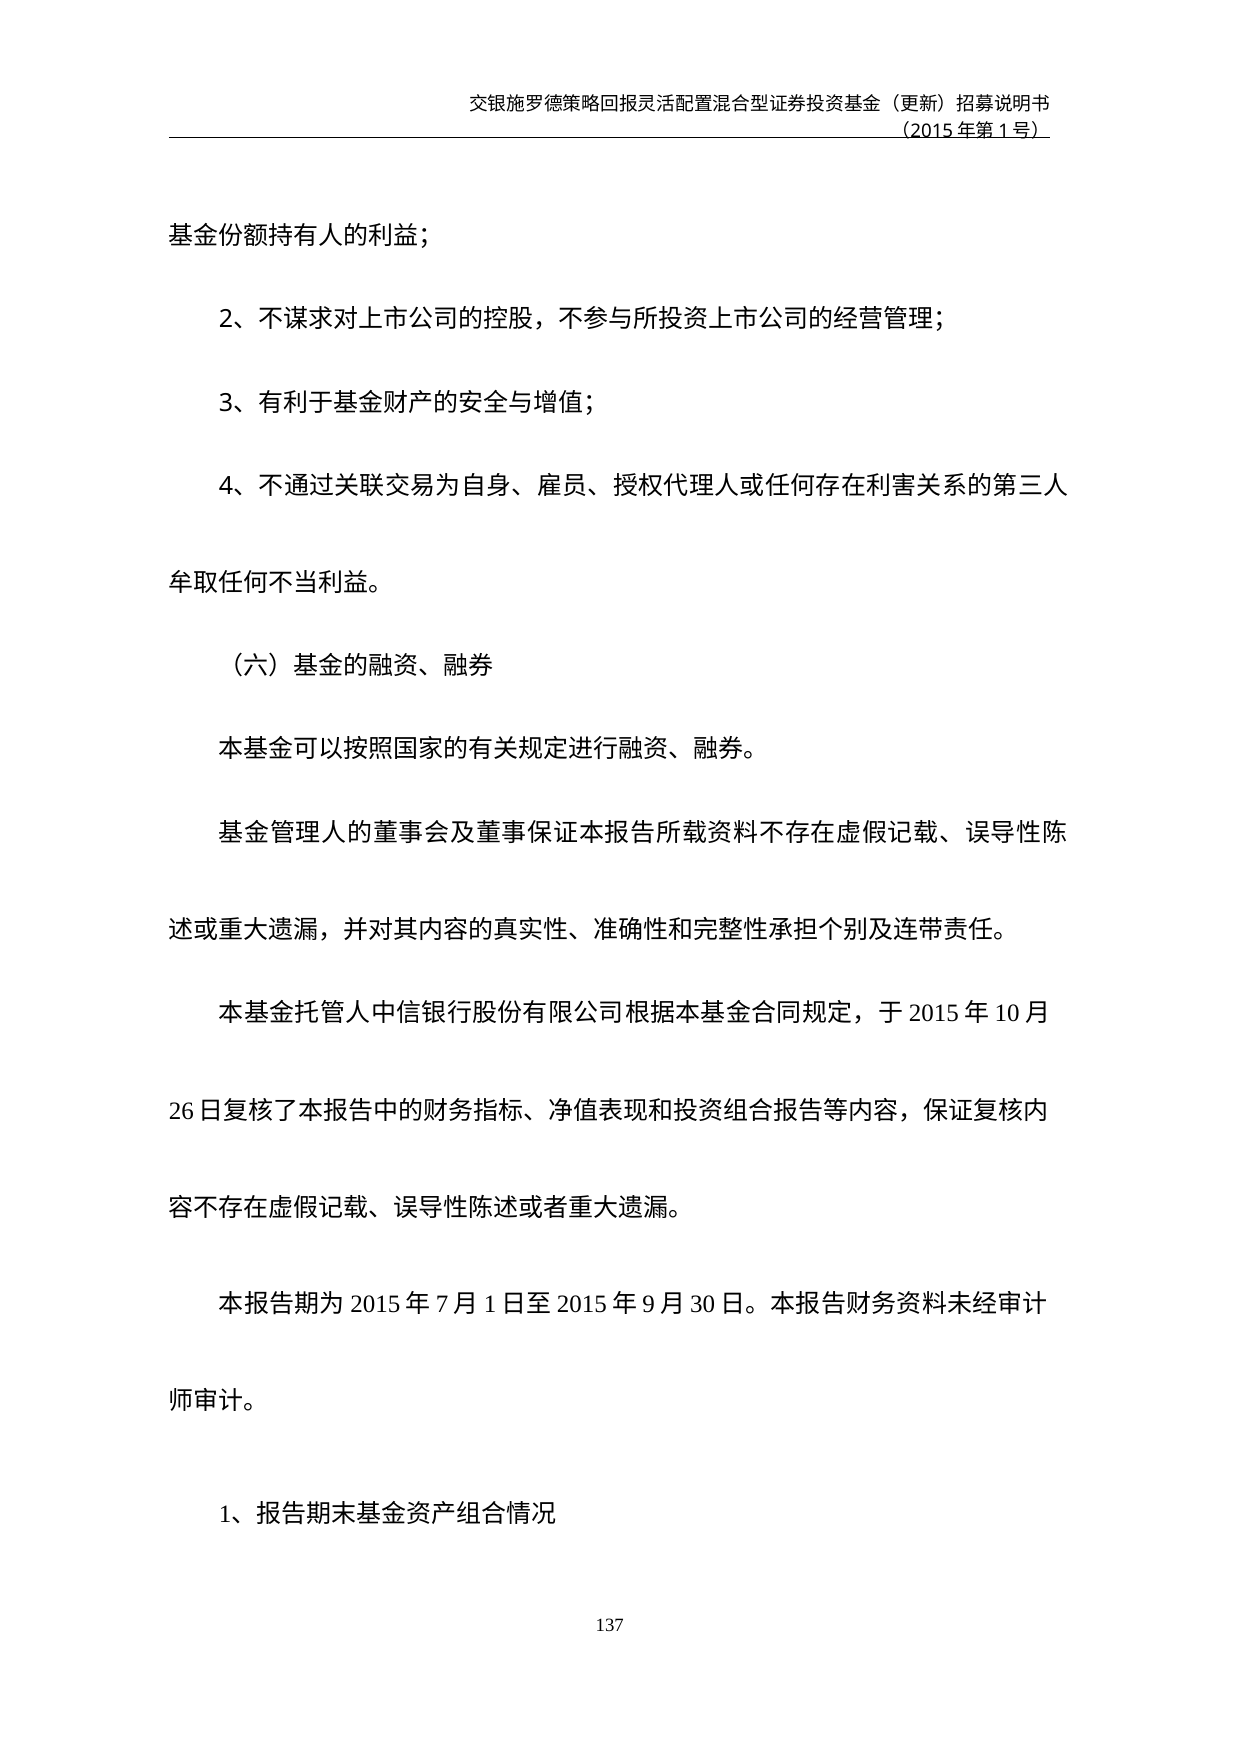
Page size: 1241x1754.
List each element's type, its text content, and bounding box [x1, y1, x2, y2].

list 报告期末基金资产组合情况 [169, 1479, 1050, 1544]
text 本报告期为2015年7月1日至2015年9月30日。本报告财务资料未经审计师审计。 [169, 1269, 1050, 1431]
text 本基金可以按照国家的有关规定进行融资、融券。 [169, 714, 1068, 779]
text （六）基金的融资、融券 [169, 631, 1068, 696]
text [169, 201, 1068, 266]
text 4、不通过关联交易为自身、雇员、授权代理人或任何存在利害关系的第三人牟取任何不当利益。 [169, 451, 1068, 613]
text 基金管理人的董事会及董事保证本报告所载资料不存在虚假记载、误导性陈述或重大遗漏，并对其内容的真实性、准确性和完整性承担个别及连带责任。 [169, 798, 1068, 960]
text 2、不谋求对上市公司的控股，不参与所投资上市公司的经营管理； [169, 284, 1068, 349]
text 3、有利于基金财产的安全与增值； [169, 368, 1068, 433]
text 本基金托管人中信银行股份有限公司根据本基金合同规定，于2015年10月26日复核了本报告中的财务指标、净值表现和投资组合报告等内容，保证复核内容不存在虚假记载、误导性陈述或者重大遗漏。 [169, 978, 1050, 1238]
